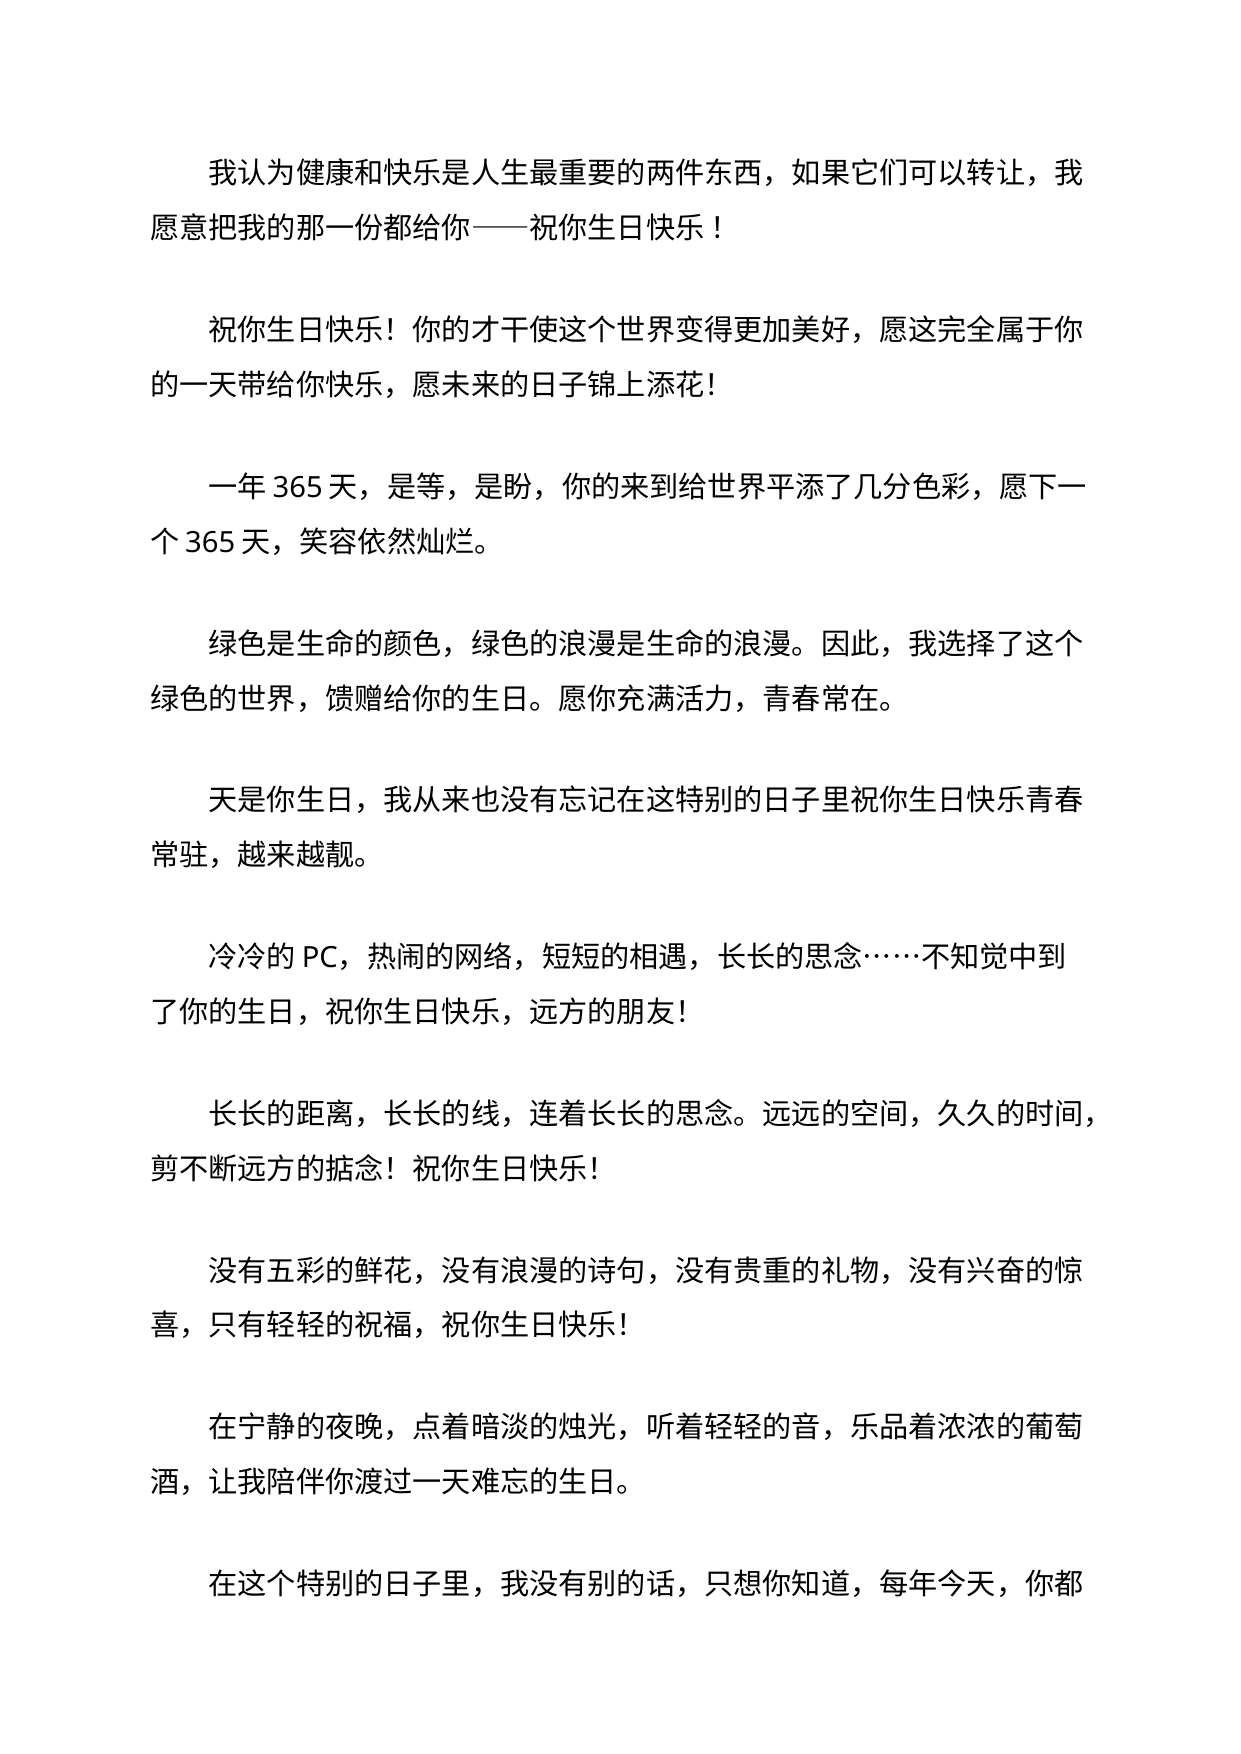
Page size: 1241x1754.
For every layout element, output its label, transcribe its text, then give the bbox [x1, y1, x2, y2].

text 绿色是生命的颜色，绿色的浪漫是生命的浪漫。因此，我选择了这个绿色的世界，馈赠给你的生日。愿你充满活力，青春常在。 [150, 620, 1090, 717]
text 没有五彩的鲜花，没有浪漫的诗句，没有贵重的礼物，没有兴奋的惊喜，只有轻轻的祝福，祝你生日快乐！ [150, 1247, 1090, 1344]
text 天是你生日，我从来也没有忘记在这特别的日子里祝你生日快乐青春常驻，越来越靓。 [150, 777, 1090, 874]
text 祝你生日快乐！你的才干使这个世界变得更加美好，愿这完全属于你的一天带给你快乐，愿未来的日子锦上添花！ [150, 307, 1090, 404]
text 我认为健康和快乐是人生最重要的两件东西，如果它们可以转让，我愿意把我的那一份都给你——祝你生日快乐 ！ [150, 150, 1090, 247]
text 一年365天，是等，是盼，你的来到给世界平添了几分色彩，愿下一个365天，笑容依然灿烂。 [150, 463, 1090, 561]
text 冷冷的PC，热闹的网络，短短的相遇，长长的思念……不知觉中到了你的生日，祝你生日快乐，远方的朋友！ [150, 934, 1090, 1031]
text 长长的距离，长长的线，连着长长的思念。远远的空间，久久的时间，剪不断远方的掂念！祝你生日快乐！ [150, 1090, 1090, 1188]
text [150, 1560, 1090, 1603]
text 在宁静的夜晚，点着暗淡的烛光，听着轻轻的音，乐品着浓浓的葡萄酒，让我陪伴你渡过一天难忘的生日。 [150, 1404, 1090, 1501]
